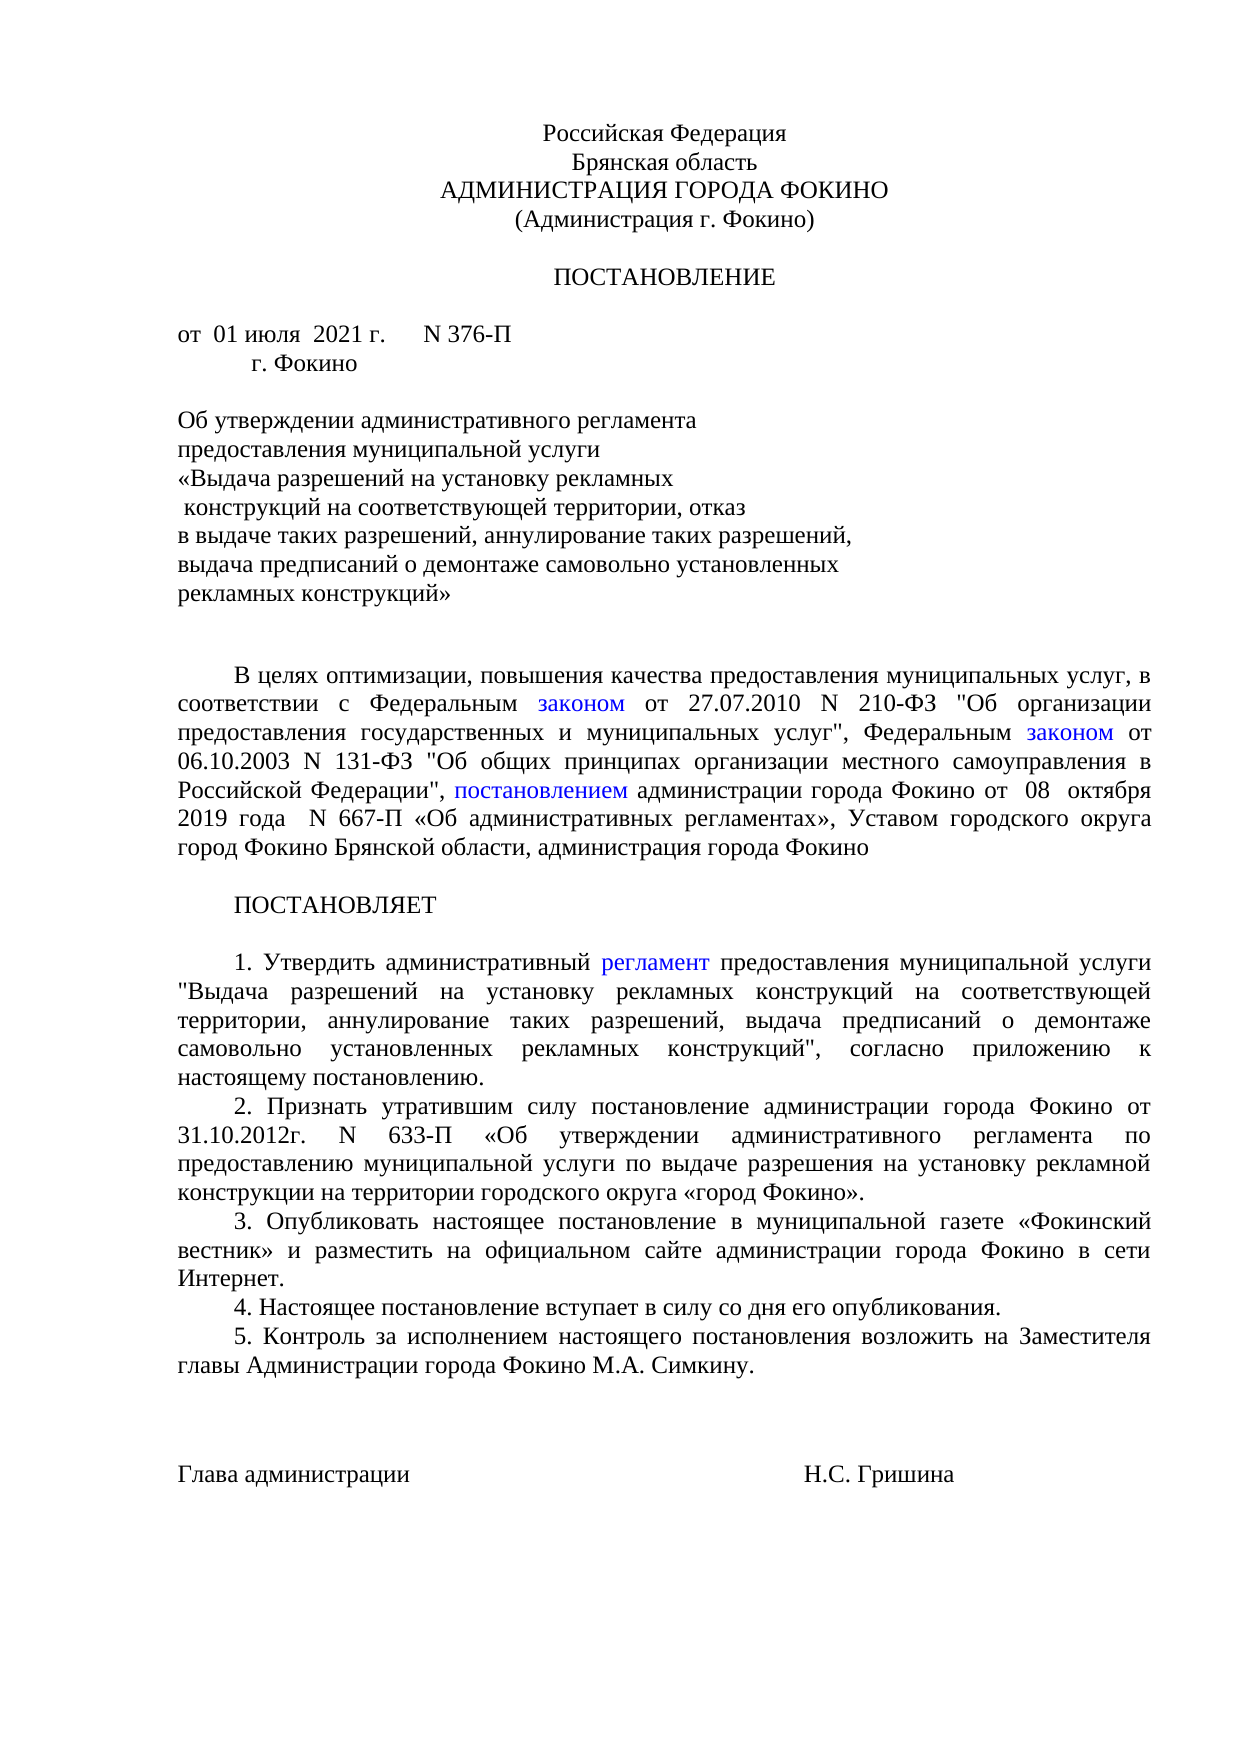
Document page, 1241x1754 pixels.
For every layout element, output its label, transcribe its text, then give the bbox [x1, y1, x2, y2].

text Брянская область [177, 147, 1152, 176]
text 2. Признать утратившим силу постановление администрации города Фокино от 31.10.2012г. N 633-П «Об утверждении административного регламента по предоставлению муниципальной услуги по выдаче разрешения на установку рекламной конструкции на территории городского округа «город Фокино». [177, 1091, 1152, 1206]
title выдача предписаний о демонтаже самовольно установленных [177, 549, 1152, 578]
title рекламных конструкций» [177, 578, 1152, 607]
text 5. Контроль за исполнением настоящего постановления возложить на Заместителя главы Администрации города Фокино М.А. Симкину. [177, 1321, 1152, 1378]
text 1. Утвердить административный регламент предоставления муниципальной услуги "Выдача разрешений на установку рекламных конструкций на соответствующей территории, аннулирование таких разрешений, выдача предписаний о демонтаже самовольно установленных рекламных конструкций", согласно приложению к настоящему постановлению. [177, 947, 1152, 1091]
text В целях оптимизации, повышения качества предоставления муниципальных услуг, в соответствии с Федеральным законом от 27.07.2010 N 210-ФЗ "Об организации предоставления государственных и муниципальных услуг", Федеральным законом от 06.10.2003 N 131-ФЗ "Об общих принципах организации местного самоуправления в Российской Федерации", постановлением администрации города Фокино от 08 октября 2019 года N 667-П «Об административных регламентах», Уставом городского округа город Фокино Брянской области, администрация города Фокино [177, 660, 1152, 861]
text ПОСТАНОВЛЕНИЕ [177, 262, 1152, 291]
title «Выдача разрешений на установку рекламных [177, 463, 1152, 492]
title конструкций на соответствующей территории, отказ [177, 492, 1152, 521]
text ПОСТАНОВЛЯЕТ [177, 890, 1152, 918]
text Российская Федерация [177, 118, 1152, 147]
text (Администрация г. Фокино) [177, 204, 1152, 233]
text г. Фокино [177, 348, 1152, 377]
title предоставления муниципальной услуги [177, 434, 1152, 463]
title в выдаче таких разрешений, аннулирование таких разрешений, [177, 521, 1152, 549]
text АДМИНИСТРАЦИЯ ГОРОДА ФОКИНО [177, 176, 1152, 204]
text 4. Настоящее постановление вступает в силу со дня его опубликования. [177, 1292, 1152, 1321]
text от 01 июля 2021 г. N 376-П [177, 319, 1152, 348]
title Об утверждении административного регламента [177, 406, 1152, 434]
text 3. Опубликовать настоящее постановление в муниципальной газете «Фокинский вестник» и разместить на официальном сайте администрации города Фокино в сети Интернет. [177, 1206, 1152, 1292]
text Глава администрации Н.С. Гришина [177, 1459, 1152, 1488]
